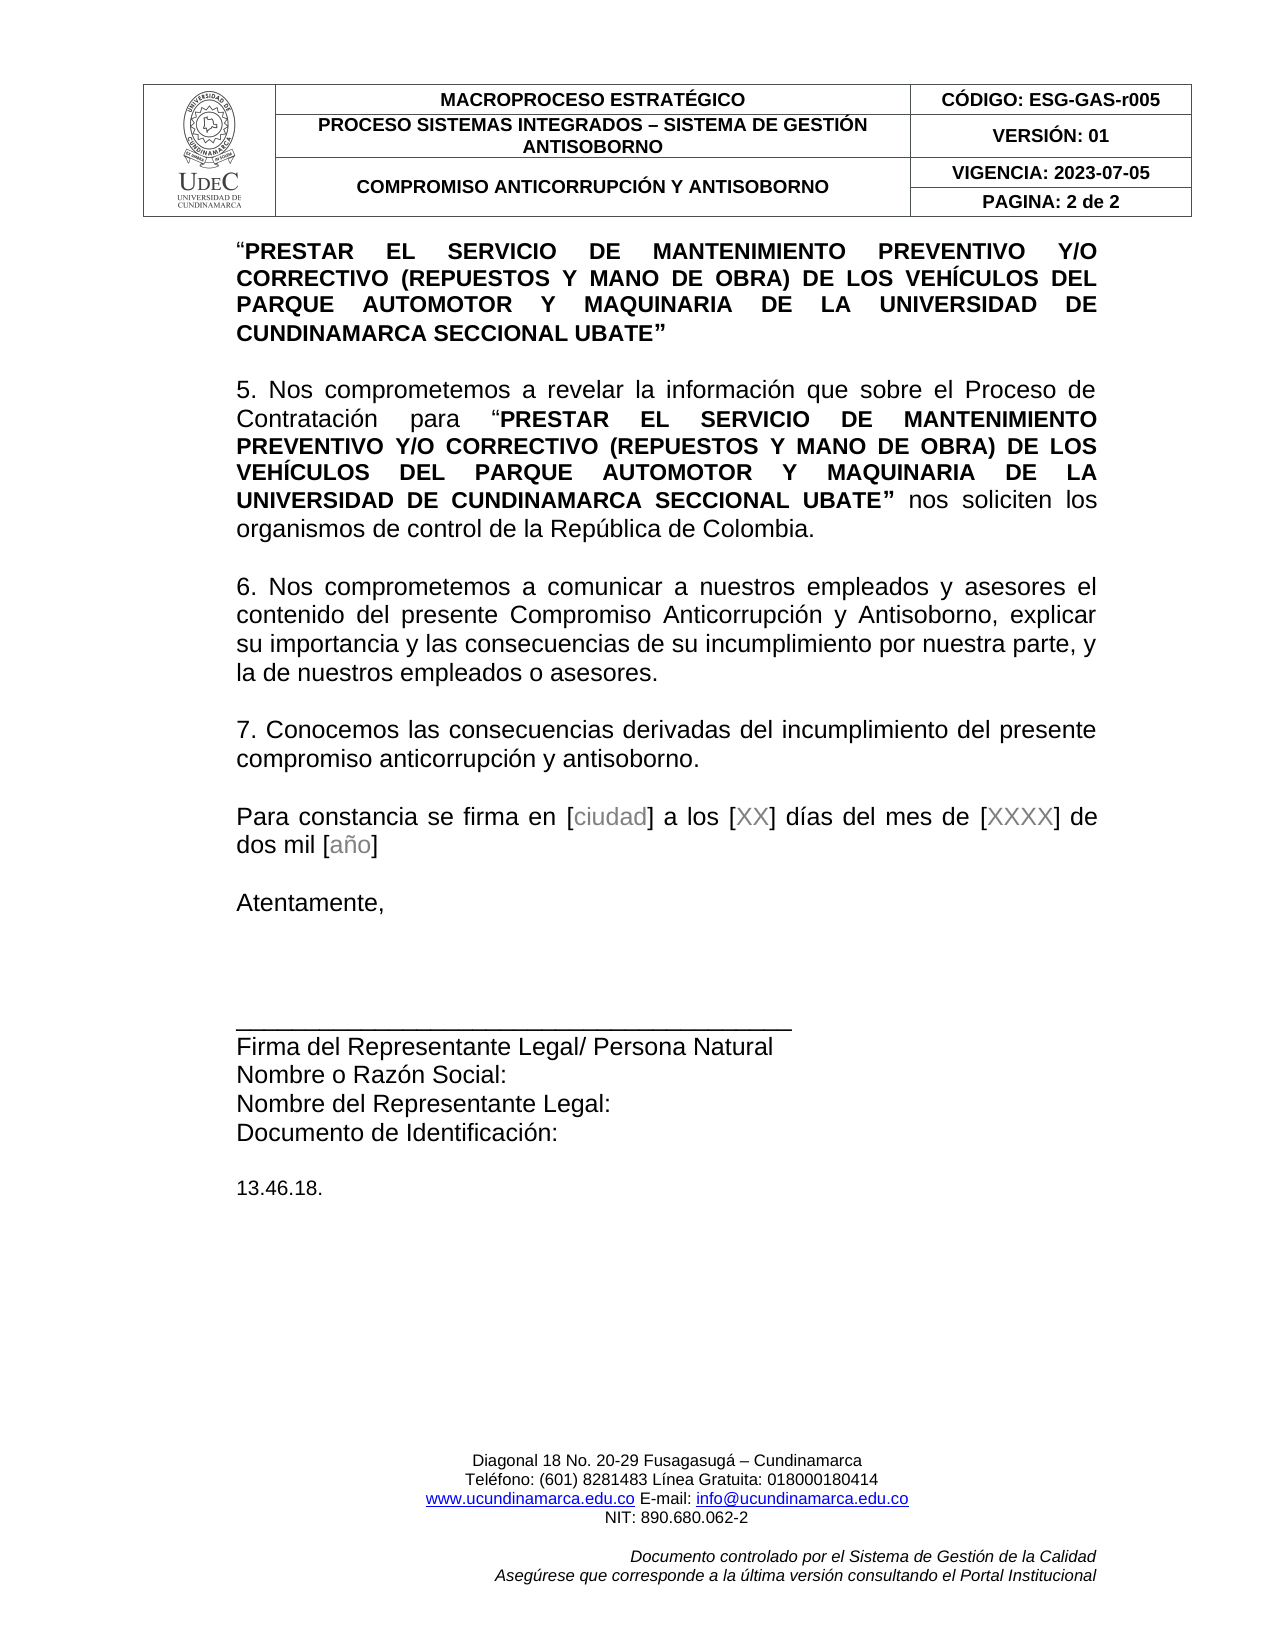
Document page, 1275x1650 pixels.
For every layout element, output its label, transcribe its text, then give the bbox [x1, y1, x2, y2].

text 5. Nos comprometemos a revelar la información que sobre el Proceso de Contratación para “PRESTAR EL SERVICIO DE MANTENIMIENTO PREVENTIVO Y/O CORRECTIVO (REPUESTOS Y MANO DE OBRA) DE LOS VEHÍCULOS DEL PARQUE AUTOMOTOR Y MAQUINARIA DE LA UNIVERSIDAD DE CUNDINAMARCA SECCIONAL UBATE” nos soliciten los organismos de control de la República de Colombia. [236, 375, 1098, 543]
text Para constancia se firma en [ciudad] a los [XX] días del mes de [XXXX] de dos mil [año] [236, 802, 1098, 859]
text 13.46.18. [236, 1175, 1098, 1199]
text Documento de Identificación: [236, 1118, 1098, 1147]
text Atentamente, [236, 888, 1098, 917]
text Firma del Representante Legal/ Persona Natural [236, 1032, 1098, 1060]
text ________________________________________ [236, 1003, 1098, 1032]
picture [177, 91, 242, 210]
text 6. Nos comprometemos a comunicar a nuestros empleados y asesores el contenido del presente Compromiso Anticorrupción y Antisoborno, explicar su importancia y las consecuencias de su incumplimiento por nuestra parte, y la de nuestros empleados o asesores. [236, 572, 1098, 687]
text Nombre del Representante Legal: [236, 1089, 1098, 1118]
text Nombre o Razón Social: [236, 1060, 1098, 1089]
text 7. Conocemos las consecuencias derivadas del incumplimiento del presente compromiso anticorrupción y antisoborno. [236, 715, 1098, 773]
